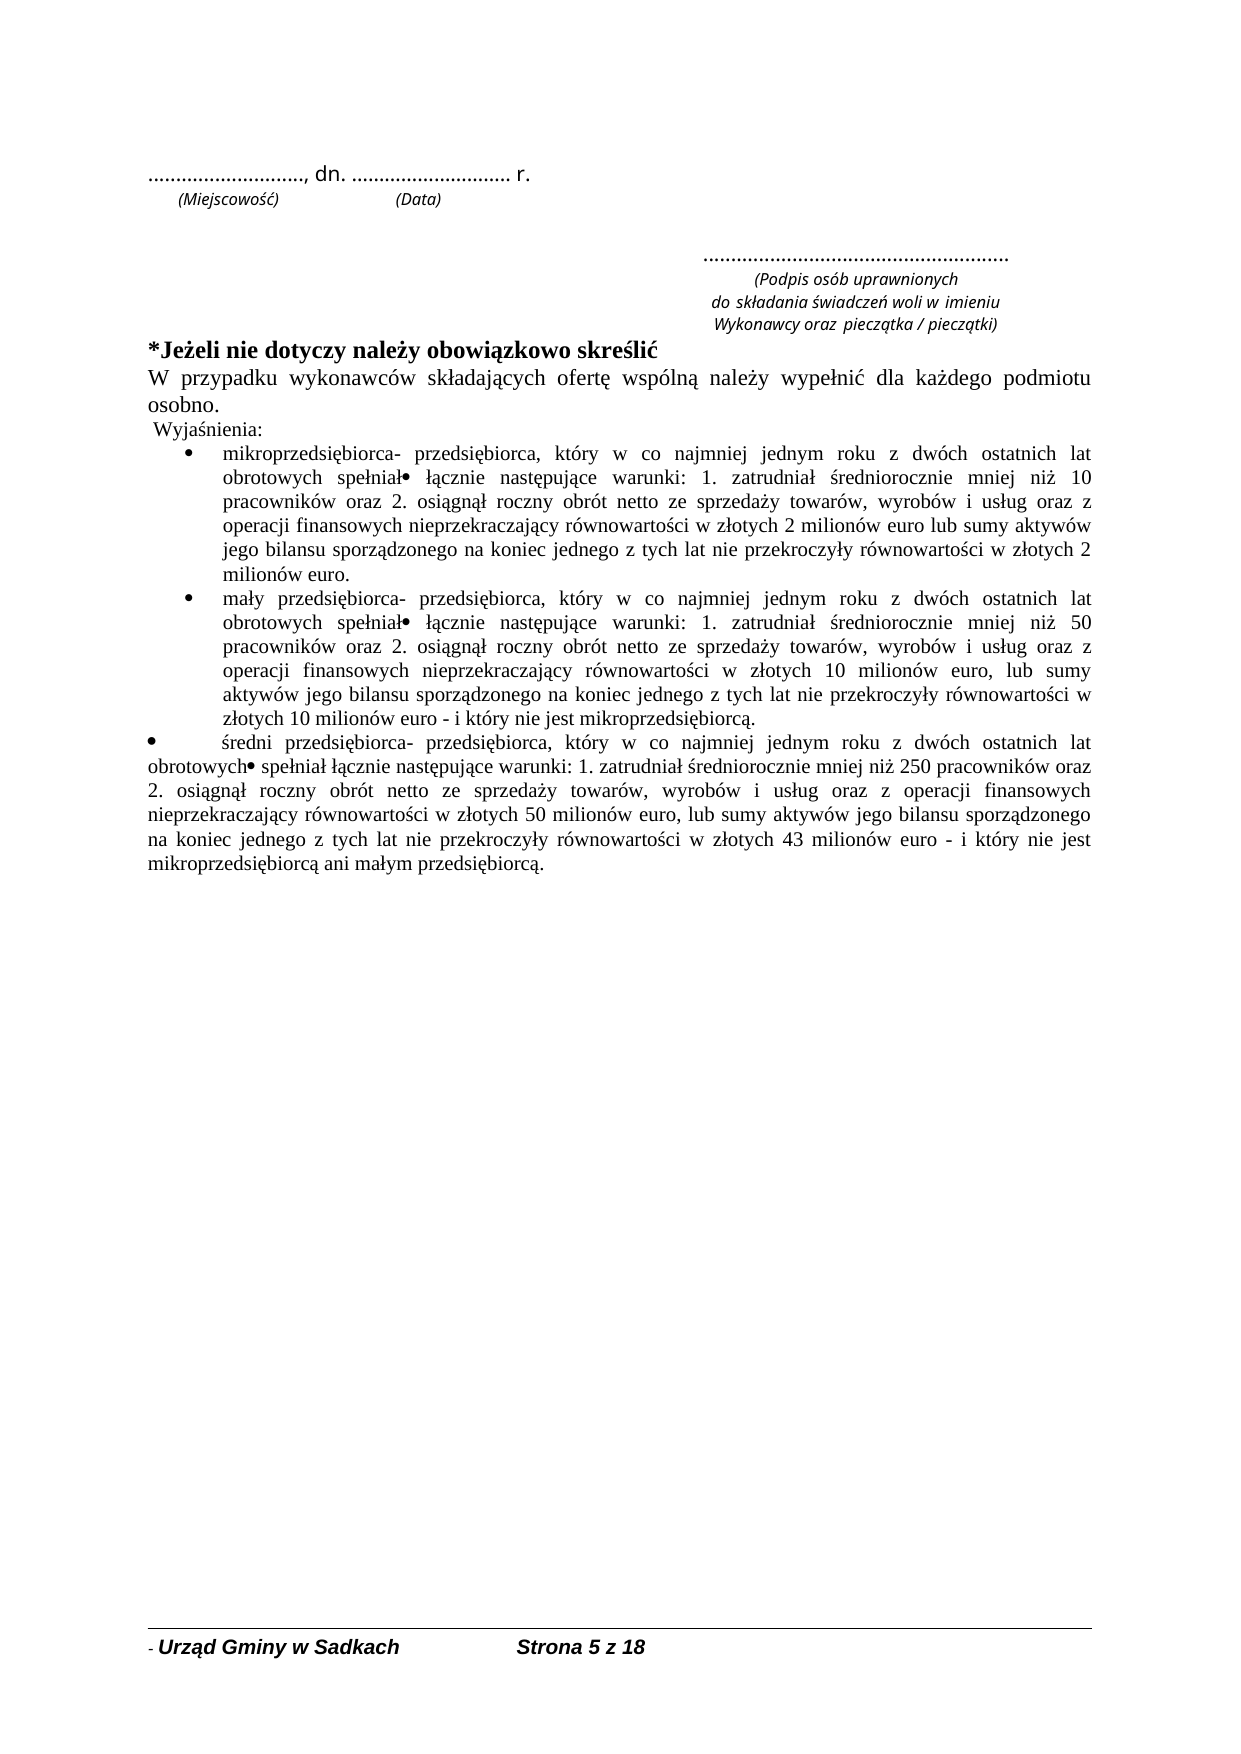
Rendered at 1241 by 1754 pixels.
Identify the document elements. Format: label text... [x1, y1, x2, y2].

text ....................................................... [620, 239, 1093, 267]
text Wykonawcy oraz pieczątka / pieczątki) [620, 313, 1093, 336]
text (Miejscowość) (Data) [148, 188, 1196, 211]
text *Jeżeli nie dotyczy należy obowiązkowo skreślić [148, 336, 1092, 364]
text Wyjaśnienia: [148, 417, 1092, 441]
list średni przedsiębiorca- przedsiębiorca, który w co najmniej jednym roku z dwóch ostatnich lat obrotowych spełniał łącznie następujące warunki: 1. zatrudniał średniorocznie mniej niż 250 pracowników oraz 2. osiągnął roczny obrót netto ze sprzedaży towarów, wyrobów i usług oraz z operacji finansowych nieprzekraczający równowartości w złotych 50 milionów euro, lub sumy aktywów jego bilansu sporządzonego na koniec jednego z tych lat nie przekroczyły równowartości w złotych 43 milionów euro - i który nie jest mikroprzedsiębiorcą ani małym przedsiębiorcą.ZAŁĄCZNIK NR 2: OŚWIADCZENIE WYKONAWCY DOTYCZĄCE SPEŁNIANIA WARUNKÓW UDZIAŁU W POSTĘPOWANIU (na podst. art. 25 a ust. 1) [148, 730, 1092, 874]
text W przypadku wykonawców składających ofertę wspólną należy wypełnić dla każdego podmiotu osobno. [148, 364, 1092, 417]
text do składania świadczeń woli w imieniu [620, 290, 1093, 313]
list mikroprzedsiębiorca- przedsiębiorca, który w co najmniej jednym roku z dwóch ostatnich lat obrotowych spełniał łącznie następujące warunki: 1. zatrudniał średniorocznie mniej niż 10 pracowników oraz 2. osiągnął roczny obrót netto ze sprzedaży towarów, wyrobów i usług oraz z operacji finansowych nieprzekraczający równowartości w złotych 2 milionów euro lub sumy aktywów jego bilansu sporządzonego na koniec jednego z tych lat nie przekroczyły równowartości w złotych 2 milionów euro. [185, 441, 1092, 586]
list mały przedsiębiorca- przedsiębiorca, który w co najmniej jednym roku z dwóch ostatnich lat obrotowych spełniał łącznie następujące warunki: 1. zatrudniał średniorocznie mniej niż 50 pracowników oraz 2. osiągnął roczny obrót netto ze sprzedaży towarów, wyrobów i usług oraz z operacji finansowych nieprzekraczający równowartości w złotych 10 milionów euro, lub sumy aktywów jego bilansu sporządzonego na koniec jednego z tych lat nie przekroczyły równowartości w złotych 10 milionów euro - i który nie jest mikroprzedsiębiorcą. [185, 586, 1092, 730]
text (Podpis osób uprawnionych [620, 267, 1093, 290]
text ............................, dn. ……………………….. r. [148, 159, 1196, 188]
